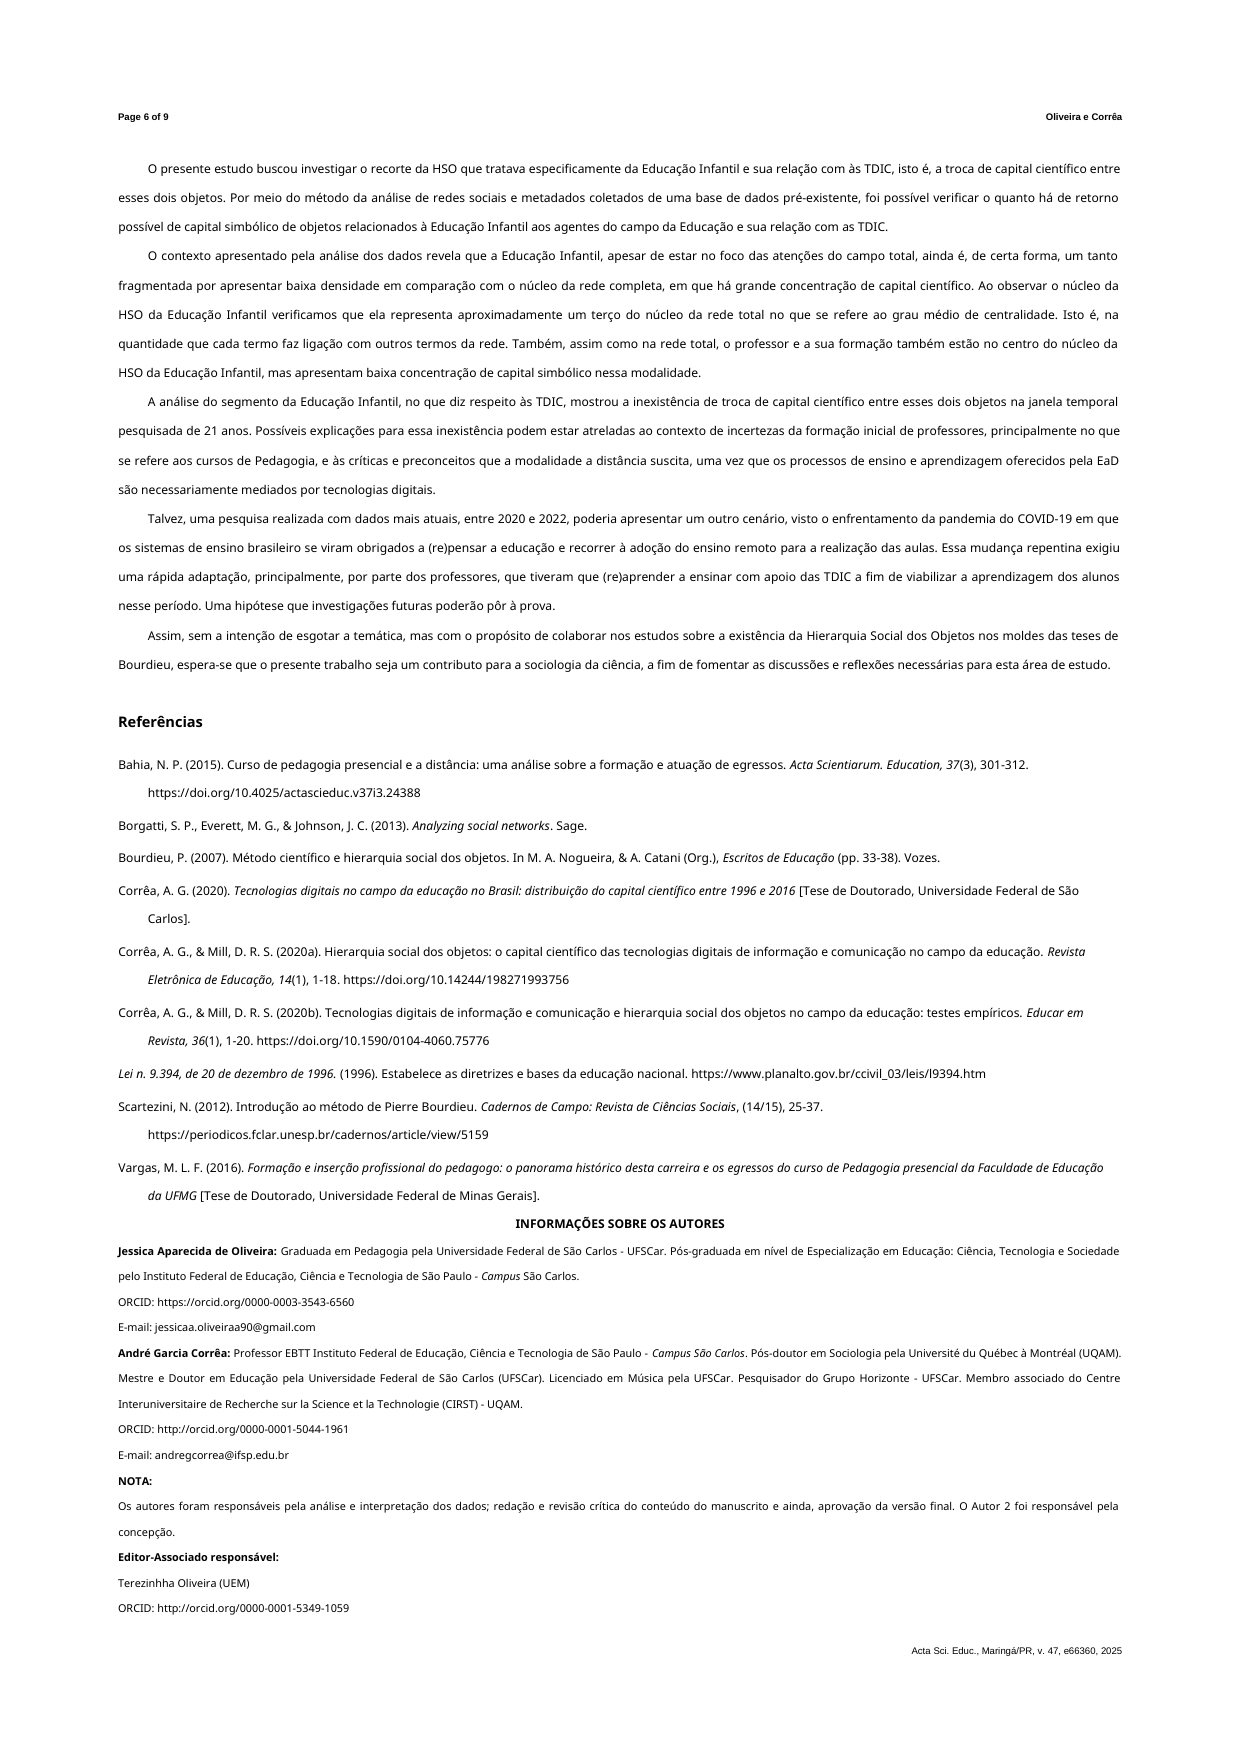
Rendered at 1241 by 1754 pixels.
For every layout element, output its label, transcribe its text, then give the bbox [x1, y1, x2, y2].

text Talvez, uma pesquisa realizada com dados mais atuais, entre 2020 e 2022, poderia apresentar um outro cenário, visto o enfrentamento da pandemia do COVID-19 em que os sistemas de ensino brasileiro se viram obrigados a (re)pensar a educação e recorrer à adoção do ensino remoto para a realização das aulas. Essa mudança repentina exigiu uma rápida adaptação, principalmente, por parte dos professores, que tiveram que (re)aprender a ensinar com apoio das TDIC a fim de viabilizar a aprendizagem dos alunos nesse período. Uma hipótese que investigações futuras poderão pôr à prova. [118, 498, 1122, 614]
text Vargas, M. L. F. (2016). Formação e inserção profissional do pedagogo: o panorama histórico desta carreira e os egressos do curso de Pedagogia presencial da Faculdade de Educação da UFMG [Tese de Doutorado, Universidade Federal de Minas Gerais]. [118, 1147, 1122, 1204]
text E-mail: andregcorrea@ifsp.edu.br [118, 1437, 1122, 1462]
text O presente estudo buscou investigar o recorte da HSO que tratava especificamente da Educação Infantil e sua relação com às TDIC, isto é, a troca de capital científico entre esses dois objetos. Por meio do método da análise de redes sociais e metadados coletados de uma base de dados pré-existente, foi possível verificar o quanto há de retorno possível de capital simbólico de objetos relacionados à Educação Infantil aos agentes do campo da Educação e sua relação com as TDIC. [118, 148, 1122, 235]
text NOTA: [118, 1462, 1122, 1488]
text A análise do segmento da Educação Infantil, no que diz respeito às TDIC, mostrou a inexistência de troca de capital científico entre esses dois objetos na janela temporal pesquisada de 21 anos. Possíveis explicações para essa inexistência podem estar atreladas ao contexto de incertezas da formação inicial de professores, principalmente no que se refere aos cursos de Pedagogia, e às críticas e preconceitos que a modalidade a distância suscita, uma vez que os processos de ensino e aprendizagem oferecidos pela EaD são necessariamente mediados por tecnologias digitais. [118, 381, 1122, 498]
text Editor-Associado responsável: [118, 1539, 1122, 1565]
text Lei n. 9.394, de 20 de dezembro de 1996. (1996). Estabelece as diretrizes e bases da educação nacional. https://www.planalto.gov.br/ccivil_03/leis/l9394.htm [118, 1054, 1122, 1082]
text Borgatti, S. P., Everett, M. G., & Johnson, J. C. (2013). Analyzing social networks. Sage. [118, 805, 1122, 834]
text O contexto apresentado pela análise dos dados revela que a Educação Infantil, apesar de estar no foco das atenções do campo total, ainda é, de certa forma, um tanto fragmentada por apresentar baixa densidade em comparação com o núcleo da rede completa, em que há grande concentração de capital científico. Ao observar o núcleo da HSO da Educação Infantil verificamos que ela representa aproximadamente um terço do núcleo da rede total no que se refere ao grau médio de centralidade. Isto é, na quantidade que cada termo faz ligação com outros termos da rede. Também, assim como na rede total, o professor e a sua formação também estão no centro do núcleo da HSO da Educação Infantil, mas apresentam baixa concentração de capital simbólico nessa modalidade. [118, 235, 1122, 381]
text Corrêa, A. G. (2020). Tecnologias digitais no campo da educação no Brasil: distribuição do capital científico entre 1996 e 2016 [Tese de Doutorado, Universidade Federal de São Carlos]. [118, 871, 1122, 927]
text Corrêa, A. G., & Mill, D. R. S. (2020a). Hierarquia social dos objetos: o capital científico das tecnologias digitais de informação e comunicação no campo da educação. Revista Eletrônica de Educação, 14(1), 1-18. https://doi.org/10.14244/198271993756 [118, 932, 1122, 988]
text Bourdieu, P. (2007). Método científico e hierarquia social dos objetos. In M. A. Nogueira, & A. Catani (Org.), Escritos de Educação (pp. 33-38). Vozes. [118, 838, 1122, 866]
text Corrêa, A. G., & Mill, D. R. S. (2020b). Tecnologias digitais de informação e comunicação e hierarquia social dos objetos no campo da educação: testes empíricos. Educar em Revista, 36(1), 1-20. https://doi.org/10.1590/0104-4060.75776 [118, 993, 1122, 1049]
text Jessica Aparecida de Oliveira: Graduada em Pedagogia pela Universidade Federal de São Carlos - UFSCar. Pós-graduada em nível de Especialização em Educação: Ciência, Tecnologia e Sociedade pelo Instituto Federal de Educação, Ciência e Tecnologia de São Paulo - Campus São Carlos. [118, 1233, 1122, 1284]
text ORCID: https://orcid.org/0000-0003-3543-6560 [118, 1284, 1122, 1309]
text Terezinhha Oliveira (UEM) [118, 1565, 1122, 1590]
text Referências [118, 698, 1122, 732]
text Os autores foram responsáveis pela análise e interpretação dos dados; redação e revisão crítica do conteúdo do manuscrito e ainda, aprovação da versão final. O Autor 2 foi responsável pela concepção. [118, 1488, 1122, 1539]
text ORCID: http://orcid.org/0000-0001-5349-1059 [118, 1590, 1122, 1616]
text ORCID: http://orcid.org/0000-0001-5044-1961 [118, 1411, 1122, 1437]
text INFORMAÇÕES SOBRE OS AUTORES [118, 1204, 1122, 1233]
text Bahia, N. P. (2015). Curso de pedagogia presencial e a distância: uma análise sobre a formação e atuação de egressos. Acta Scientiarum. Education, 37(3), 301-312. https://doi.org/10.4025/actascieduc.v37i3.24388 [118, 744, 1122, 801]
text André Garcia Corrêa: Professor EBTT Instituto Federal de Educação, Ciência e Tecnologia de São Paulo - Campus São Carlos. Pós-doutor em Sociologia pela Université du Québec à Montréal (UQAM). Mestre e Doutor em Educação pela Universidade Federal de São Carlos (UFSCar). Licenciado em Música pela UFSCar. Pesquisador do Grupo Horizonte - UFSCar. Membro associado do Centre Interuniversitaire de Recherche sur la Science et la Technologie (CIRST) - UQAM. [118, 1335, 1122, 1411]
text Scartezini, N. (2012). Introdução ao método de Pierre Bourdieu. Cadernos de Campo: Revista de Ciências Sociais, (14/15), 25-37. https://periodicos.fclar.unesp.br/cadernos/article/view/5159 [118, 1086, 1122, 1143]
text E-mail: jessicaa.oliveiraa90@gmail.com [118, 1309, 1122, 1335]
text Assim, sem a intenção de esgotar a temática, mas com o propósito de colaborar nos estudos sobre a existência da Hierarquia Social dos Objetos nos moldes das teses de Bourdieu, espera-se que o presente trabalho seja um contributo para a sociologia da ciência, a fim de fomentar as discussões e reflexões necessárias para esta área de estudo. [118, 614, 1122, 673]
